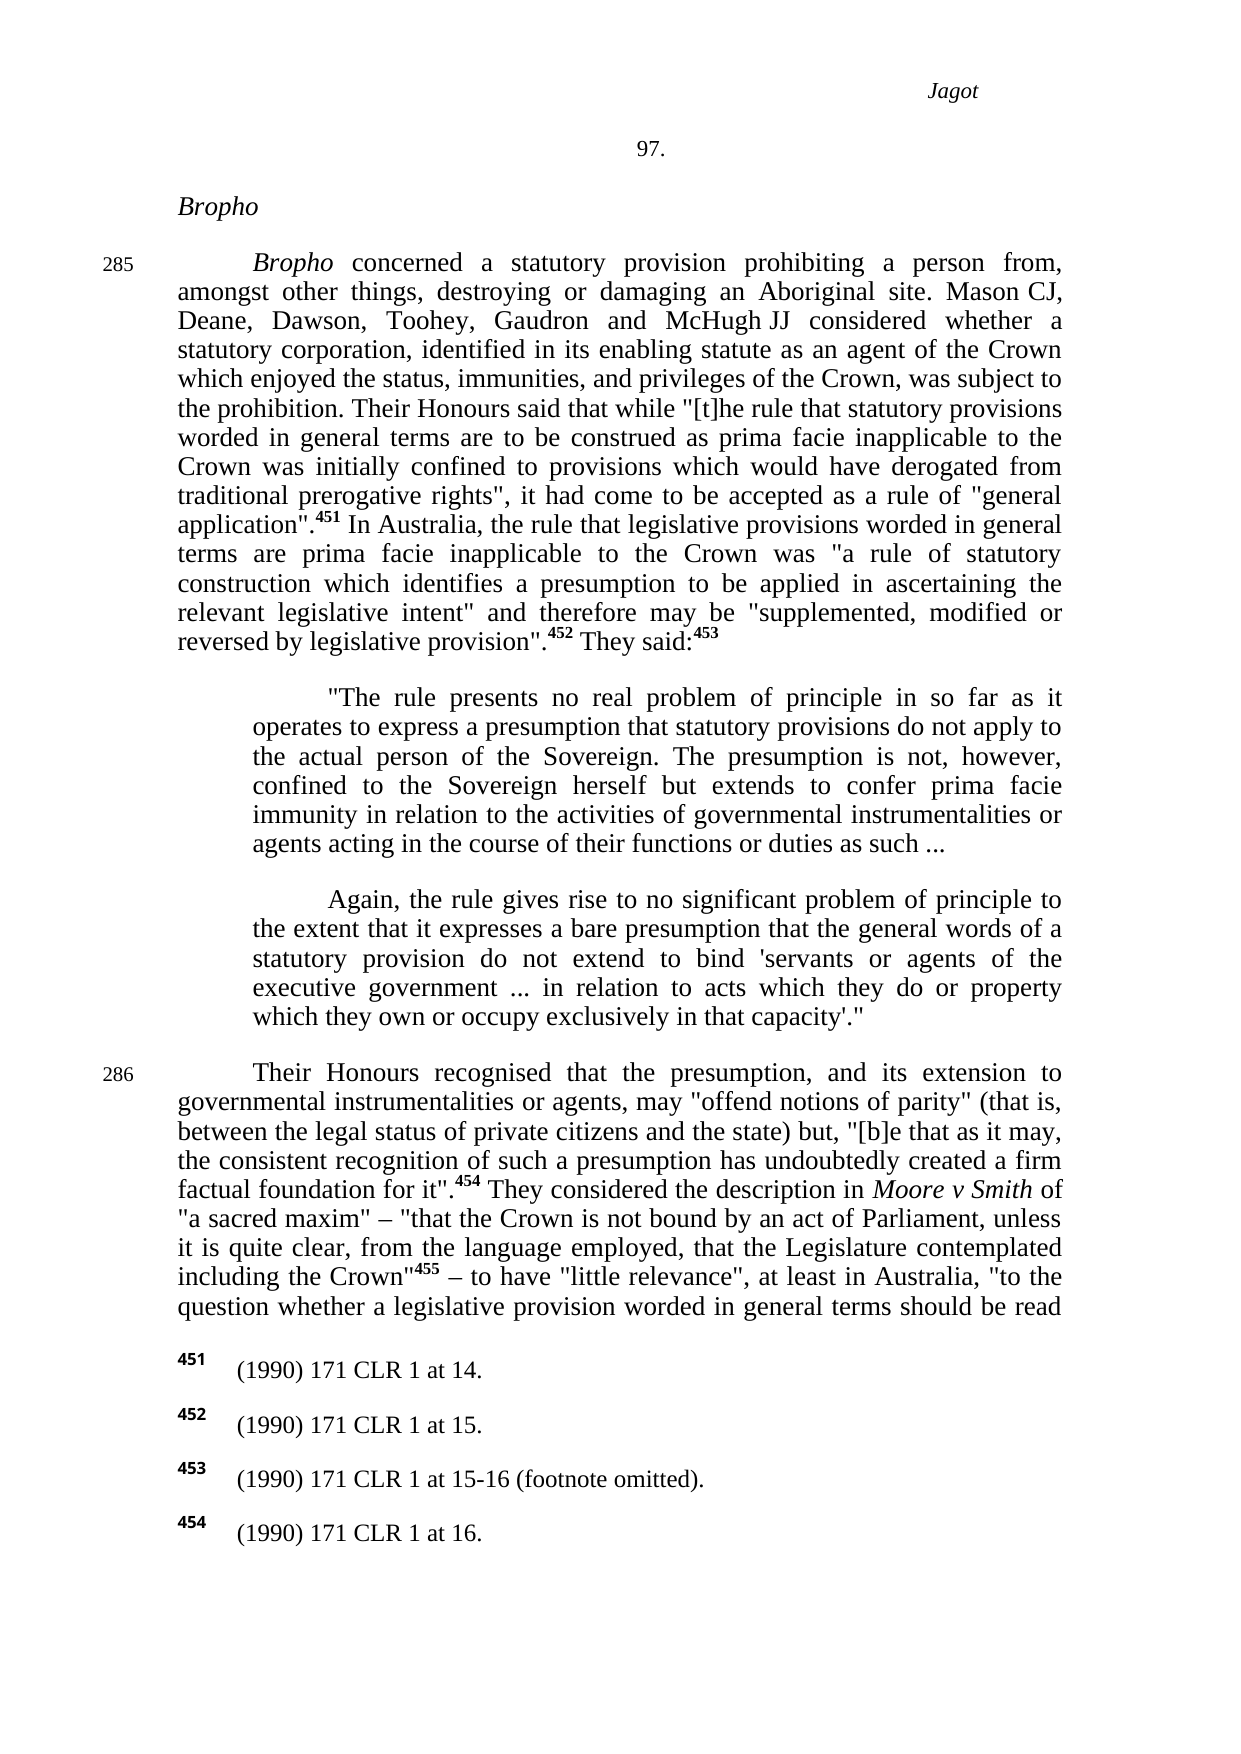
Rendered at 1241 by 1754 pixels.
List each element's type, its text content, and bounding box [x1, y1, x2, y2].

list Bropho concerned a statutory provision prohibiting a person from, amongst other things, destroying or damaging an Aboriginal site. Mason CJ, Deane, Dawson, Toohey, Gaudron and McHugh JJ considered whether a statutory corporation, identified in its enabling statute as an agent of the Crown which enjoyed the status, immunities, and privileges of the Crown, was subject to the prohibition. Their Honours said that while "[t]he rule that statutory provisions worded in general terms are to be construed as prima facie inapplicable to the Crown was initially confined to provisions which would have derogated from traditional prerogative rights", it had come to be accepted as a rule of "general application". In Australia, the rule that legislative provisions worded in general terms are prima facie inapplicable to the Crown was "a rule of statutory construction which identifies a presumption to be applied in ascertaining the relevant legislative intent" and therefore may be "supplemented, modified or reversed by legislative provision". They said: [102, 248, 1063, 656]
text Again, the rule gives rise to no significant problem of principle to the extent that it expresses a bare presumption that the general words of a statutory provision do not extend to bind 'servants or agents of the executive government ... in relation to acts which they do or property which they own or occupy exclusively in that capacity'." [252, 885, 1063, 1031]
text "The rule presents no real problem of principle in so far as it operates to express a presumption that statutory provisions do not apply to the actual person of the Sovereign. The presumption is not, however, confined to the Sovereign herself but extends to confer prima facie immunity in relation to the activities of governmental instrumentalities or agents acting in the course of their functions or duties as such ... [252, 683, 1063, 858]
subtitle Bropho [177, 192, 1063, 221]
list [102, 1058, 1063, 1321]
